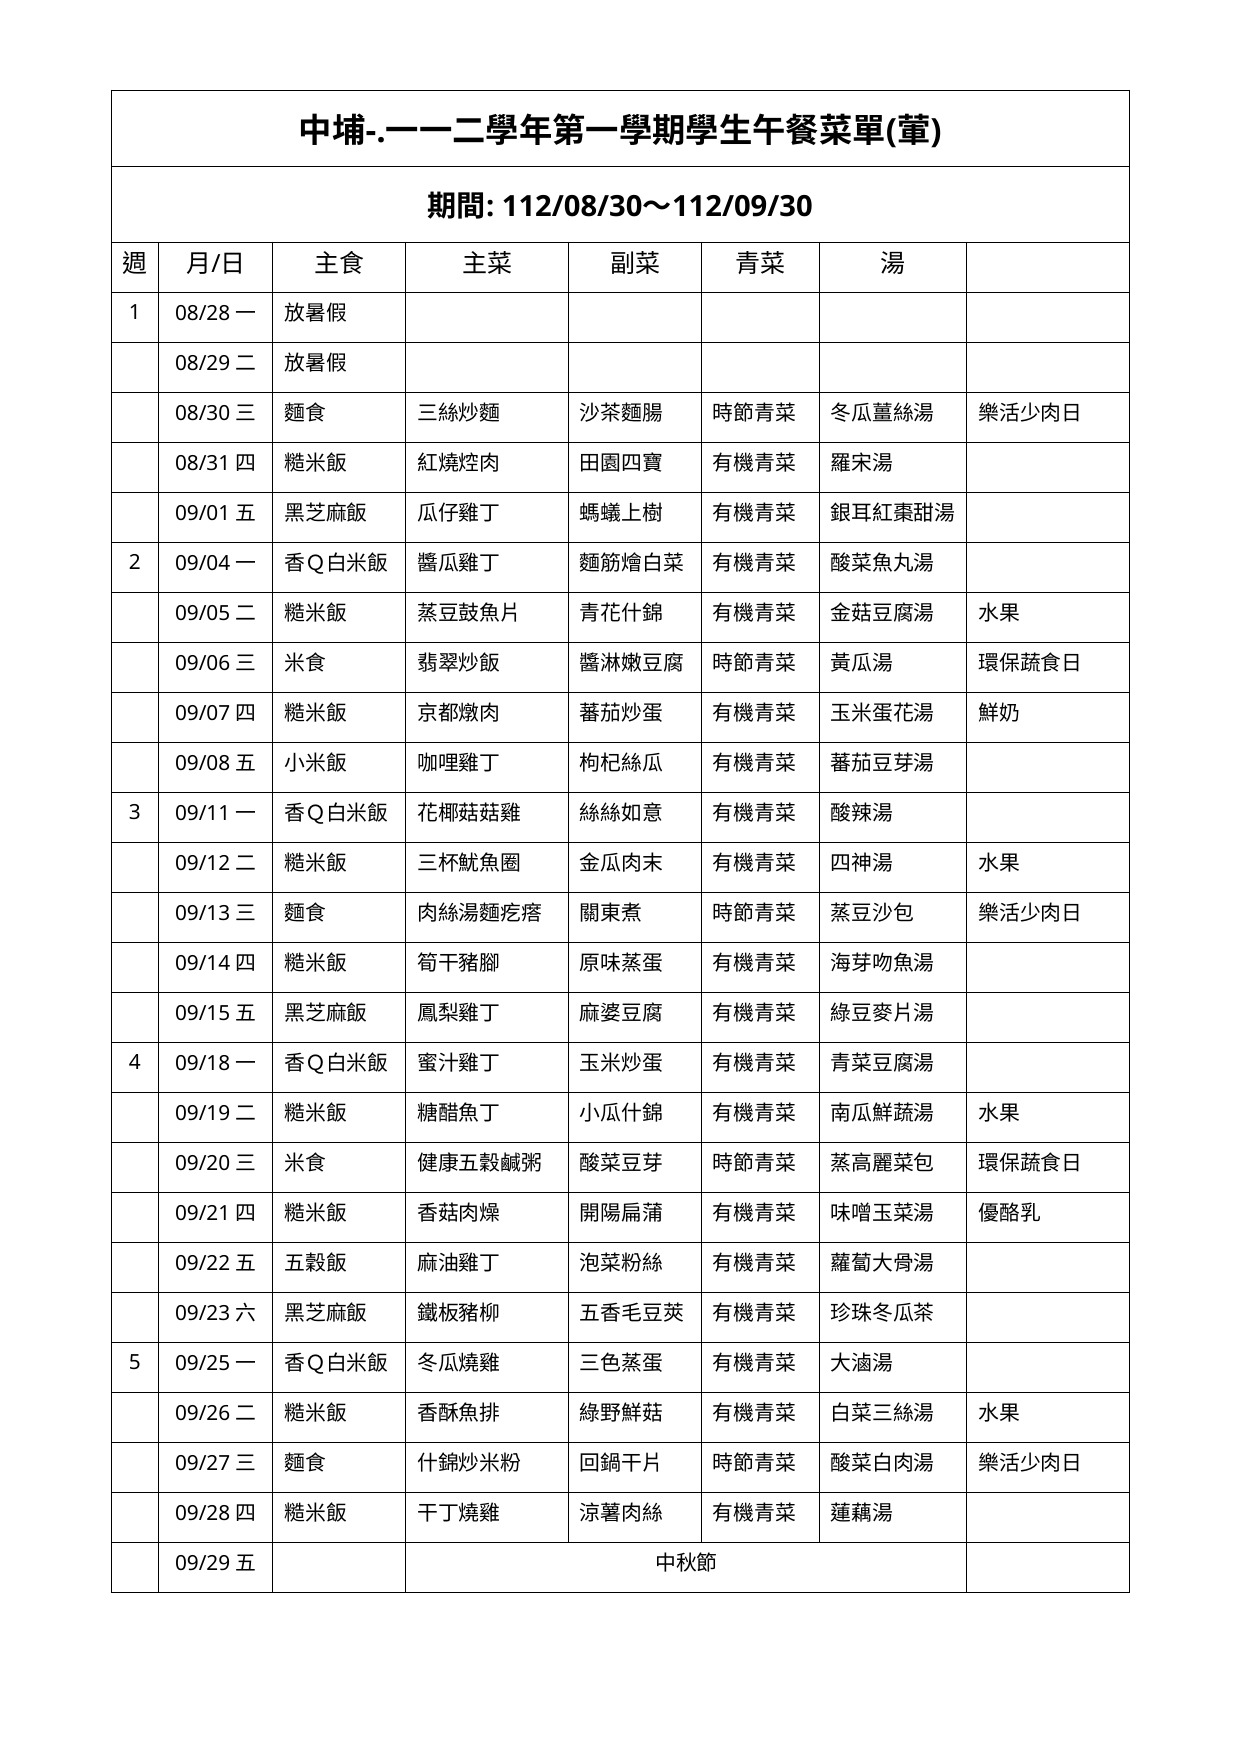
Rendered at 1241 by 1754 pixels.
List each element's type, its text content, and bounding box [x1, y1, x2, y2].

table_cell [112, 1393, 158, 1442]
table_cell [112, 393, 158, 442]
table_cell 原味蒸蛋 [569, 943, 701, 992]
table_cell 環保蔬食日 [967, 643, 1129, 692]
table_cell 青菜豆腐湯 [820, 1043, 966, 1092]
table_cell [967, 1043, 1129, 1092]
table_cell 09/22 五 [159, 1243, 272, 1292]
table_cell [406, 343, 568, 392]
table_cell 09/25 一 [159, 1343, 272, 1392]
table_cell 香Ｑ白米飯 [273, 793, 405, 842]
table_cell 肉絲湯麵疙瘩 [406, 893, 568, 942]
table_cell [112, 343, 158, 392]
table_cell 小米飯 [273, 743, 405, 792]
table_cell 金菇豆腐湯 [820, 593, 966, 642]
table_cell 時節青菜 [702, 393, 819, 442]
table_cell 五香毛豆莢 [569, 1293, 701, 1342]
table_cell [967, 993, 1129, 1042]
table_cell [967, 1543, 1129, 1592]
table_cell 有機青菜 [702, 1393, 819, 1442]
table_cell [112, 1543, 158, 1592]
table_cell 主菜 [406, 243, 568, 292]
table_cell 鳳梨雞丁 [406, 993, 568, 1042]
table_cell [112, 1293, 158, 1342]
table_cell 09/08 五 [159, 743, 272, 792]
table_cell 09/04 一 [159, 543, 272, 592]
table_cell [967, 943, 1129, 992]
table_cell 沙茶麵腸 [569, 393, 701, 442]
table_cell 放暑假 [273, 293, 405, 342]
table_cell 09/28 四 [159, 1493, 272, 1542]
table_cell 翡翠炒飯 [406, 643, 568, 692]
table_cell 金瓜肉末 [569, 843, 701, 892]
table_cell [273, 1543, 405, 1592]
table_cell 08/30 三 [159, 393, 272, 442]
table_cell 2 [112, 543, 158, 592]
table_cell 有機青菜 [702, 443, 819, 492]
table_cell 開陽扁蒲 [569, 1193, 701, 1242]
table_cell [112, 1193, 158, 1242]
table_cell [112, 893, 158, 942]
table_cell 香菇肉燥 [406, 1193, 568, 1242]
table_cell 酸菜魚丸湯 [820, 543, 966, 592]
table_cell 泡菜粉絲 [569, 1243, 701, 1292]
table_cell 有機青菜 [702, 1043, 819, 1092]
table_cell 副菜 [569, 243, 701, 292]
table_cell 有機青菜 [702, 1343, 819, 1392]
table_cell 09/05 二 [159, 593, 272, 642]
table_cell [112, 993, 158, 1042]
table_cell [702, 343, 819, 392]
table_cell [820, 343, 966, 392]
table_cell 香Ｑ白米飯 [273, 1343, 405, 1392]
table_cell [569, 343, 701, 392]
table_cell 麻婆豆腐 [569, 993, 701, 1042]
table_cell 環保蔬食日 [967, 1143, 1129, 1192]
table_cell 瓜仔雞丁 [406, 493, 568, 542]
table_cell 鐵板豬柳 [406, 1293, 568, 1342]
table_cell 健康五穀鹹粥 [406, 1143, 568, 1192]
table_cell 糙米飯 [273, 693, 405, 742]
table_cell 09/27 三 [159, 1443, 272, 1492]
table_cell 青菜 [702, 243, 819, 292]
table_cell 有機青菜 [702, 743, 819, 792]
table_cell 香酥魚排 [406, 1393, 568, 1442]
table_cell 樂活少肉日 [967, 393, 1129, 442]
table_cell 時節青菜 [702, 1143, 819, 1192]
table_cell 09/14 四 [159, 943, 272, 992]
table_cell 09/19 二 [159, 1093, 272, 1142]
table_cell [967, 293, 1129, 342]
table_cell 干丁燒雞 [406, 1493, 568, 1542]
table_cell 回鍋干片 [569, 1443, 701, 1492]
table_cell 週 [112, 243, 158, 292]
table_cell 時節青菜 [702, 893, 819, 942]
table_cell 有機青菜 [702, 793, 819, 842]
table_cell 糙米飯 [273, 1493, 405, 1542]
table_cell 麻油雞丁 [406, 1243, 568, 1292]
table_cell [112, 943, 158, 992]
table_cell 08/29 二 [159, 343, 272, 392]
table_cell 田園四寶 [569, 443, 701, 492]
table_cell 白菜三絲湯 [820, 1393, 966, 1442]
table_cell 香Ｑ白米飯 [273, 1043, 405, 1092]
table_cell 青花什錦 [569, 593, 701, 642]
table_cell 京都燉肉 [406, 693, 568, 742]
table_cell 09/12 二 [159, 843, 272, 892]
table_cell 糙米飯 [273, 943, 405, 992]
table_cell 有機青菜 [702, 1293, 819, 1342]
table_cell 期間: 112/08/30～112/09/30 [112, 167, 1129, 242]
table_cell 米食 [273, 643, 405, 692]
table_cell [406, 293, 568, 342]
table_cell [967, 1493, 1129, 1542]
table_cell 三絲炒麵 [406, 393, 568, 442]
table_cell [967, 1343, 1129, 1392]
table_cell 筍干豬腳 [406, 943, 568, 992]
table_cell [112, 1493, 158, 1542]
table_cell [967, 243, 1129, 292]
table_cell 羅宋湯 [820, 443, 966, 492]
table_cell 糙米飯 [273, 1193, 405, 1242]
table_cell 麵食 [273, 893, 405, 942]
table_cell 花椰菇菇雞 [406, 793, 568, 842]
table_cell 有機青菜 [702, 493, 819, 542]
table_cell 放暑假 [273, 343, 405, 392]
table_cell 09/15 五 [159, 993, 272, 1042]
table_cell 玉米炒蛋 [569, 1043, 701, 1092]
table_cell 09/23 六 [159, 1293, 272, 1342]
table_cell 09/06 三 [159, 643, 272, 692]
table_cell 09/26 二 [159, 1393, 272, 1442]
table_cell 09/29 五 [159, 1543, 272, 1592]
table_cell [820, 293, 966, 342]
table_cell [967, 343, 1129, 392]
table_cell 有機青菜 [702, 843, 819, 892]
table_cell [967, 443, 1129, 492]
table_cell 3 [112, 793, 158, 842]
table_cell [112, 843, 158, 892]
table_cell 鮮奶 [967, 693, 1129, 742]
table_cell 南瓜鮮蔬湯 [820, 1093, 966, 1142]
table_cell 水果 [967, 593, 1129, 642]
table_cell 糙米飯 [273, 593, 405, 642]
table_cell [967, 1243, 1129, 1292]
table_cell [967, 743, 1129, 792]
table_cell 銀耳紅棗甜湯 [820, 493, 966, 542]
table_cell 冬瓜薑絲湯 [820, 393, 966, 442]
table_cell 黑芝麻飯 [273, 493, 405, 542]
table_cell [112, 743, 158, 792]
table_cell 湯 [820, 243, 966, 292]
table_cell 蒸豆鼓魚片 [406, 593, 568, 642]
table_cell [112, 1093, 158, 1142]
table_cell [112, 1143, 158, 1192]
table_cell 蓮藕湯 [820, 1493, 966, 1542]
table_cell 5 [112, 1343, 158, 1392]
table_cell 09/13 三 [159, 893, 272, 942]
table_cell 冬瓜燒雞 [406, 1343, 568, 1392]
table_cell 有機青菜 [702, 1243, 819, 1292]
table_cell 1 [112, 293, 158, 342]
table_cell 三色蒸蛋 [569, 1343, 701, 1392]
table_cell 有機青菜 [702, 593, 819, 642]
table_cell 枸杞絲瓜 [569, 743, 701, 792]
table_cell 味噌玉菜湯 [820, 1193, 966, 1242]
table_cell 蜜汁雞丁 [406, 1043, 568, 1092]
table_cell 糙米飯 [273, 1393, 405, 1442]
table_cell [112, 1243, 158, 1292]
table_cell [967, 543, 1129, 592]
table_cell 優酪乳 [967, 1193, 1129, 1242]
table_cell 09/01 五 [159, 493, 272, 542]
table_cell [967, 493, 1129, 542]
table_cell 咖哩雞丁 [406, 743, 568, 792]
table_cell [702, 293, 819, 342]
table_cell 蒸豆沙包 [820, 893, 966, 942]
table_cell [112, 1443, 158, 1492]
table_cell 關東煮 [569, 893, 701, 942]
table_cell 黑芝麻飯 [273, 993, 405, 1042]
table_cell 四神湯 [820, 843, 966, 892]
table_cell 麵食 [273, 1443, 405, 1492]
table_cell 綠豆麥片湯 [820, 993, 966, 1042]
table_cell 紅燒焢肉 [406, 443, 568, 492]
table_cell [967, 793, 1129, 842]
table_cell 糙米飯 [273, 443, 405, 492]
table_cell 水果 [967, 1393, 1129, 1442]
table_cell 蘿蔔大骨湯 [820, 1243, 966, 1292]
table_cell 08/28 一 [159, 293, 272, 342]
table_cell 玉米蛋花湯 [820, 693, 966, 742]
table_cell 糖醋魚丁 [406, 1093, 568, 1142]
table_cell 蒸高麗菜包 [820, 1143, 966, 1192]
table_cell 酸菜豆芽 [569, 1143, 701, 1192]
table_cell 時節青菜 [702, 643, 819, 692]
table_cell 主食 [273, 243, 405, 292]
table_cell 有機青菜 [702, 1493, 819, 1542]
table_cell 蕃茄豆芽湯 [820, 743, 966, 792]
table_cell 五穀飯 [273, 1243, 405, 1292]
table_cell 時節青菜 [702, 1443, 819, 1492]
table_cell 醬淋嫩豆腐 [569, 643, 701, 692]
table_cell 樂活少肉日 [967, 893, 1129, 942]
table_cell 09/21 四 [159, 1193, 272, 1242]
table_cell 酸辣湯 [820, 793, 966, 842]
table_cell 樂活少肉日 [967, 1443, 1129, 1492]
table_cell 4 [112, 1043, 158, 1092]
table_cell 水果 [967, 1093, 1129, 1142]
table_cell 水果 [967, 843, 1129, 892]
table_header 中埔-.一一二學年第一學期學生午餐菜單(葷) [112, 91, 1129, 166]
table_cell 有機青菜 [702, 1093, 819, 1142]
table_cell 涼薯肉絲 [569, 1493, 701, 1542]
table_cell 海芽吻魚湯 [820, 943, 966, 992]
table_cell 09/20 三 [159, 1143, 272, 1192]
table_cell [112, 693, 158, 742]
table_cell 醬瓜雞丁 [406, 543, 568, 592]
table_cell 有機青菜 [702, 1193, 819, 1242]
table_cell 香Ｑ白米飯 [273, 543, 405, 592]
table_cell 有機青菜 [702, 693, 819, 742]
table_cell [112, 443, 158, 492]
table_cell 什錦炒米粉 [406, 1443, 568, 1492]
table_cell 09/11 一 [159, 793, 272, 842]
table_cell [112, 643, 158, 692]
table_cell 有機青菜 [702, 543, 819, 592]
table_cell 月/日 [159, 243, 272, 292]
table_cell 米食 [273, 1143, 405, 1192]
table_cell 08/31 四 [159, 443, 272, 492]
table_cell 螞蟻上樹 [569, 493, 701, 542]
table_cell 中秋節 [406, 1543, 966, 1592]
table_cell 糙米飯 [273, 1093, 405, 1142]
table_cell 酸菜白肉湯 [820, 1443, 966, 1492]
table_cell 黃瓜湯 [820, 643, 966, 692]
table_cell [967, 1293, 1129, 1342]
table_cell 大滷湯 [820, 1343, 966, 1392]
table_cell 09/18 一 [159, 1043, 272, 1092]
table_cell 有機青菜 [702, 943, 819, 992]
table_cell 09/07 四 [159, 693, 272, 742]
table_cell 珍珠冬瓜茶 [820, 1293, 966, 1342]
table_cell 麵筋燴白菜 [569, 543, 701, 592]
table_cell 麵食 [273, 393, 405, 442]
table_cell 有機青菜 [702, 993, 819, 1042]
table_cell 糙米飯 [273, 843, 405, 892]
table_cell 小瓜什錦 [569, 1093, 701, 1142]
table_cell 三杯魷魚圈 [406, 843, 568, 892]
table_cell 黑芝麻飯 [273, 1293, 405, 1342]
table_cell 蕃茄炒蛋 [569, 693, 701, 742]
table_cell [112, 493, 158, 542]
table_cell [569, 293, 701, 342]
table_cell [112, 593, 158, 642]
table_cell 綠野鮮菇 [569, 1393, 701, 1442]
table_cell 絲絲如意 [569, 793, 701, 842]
